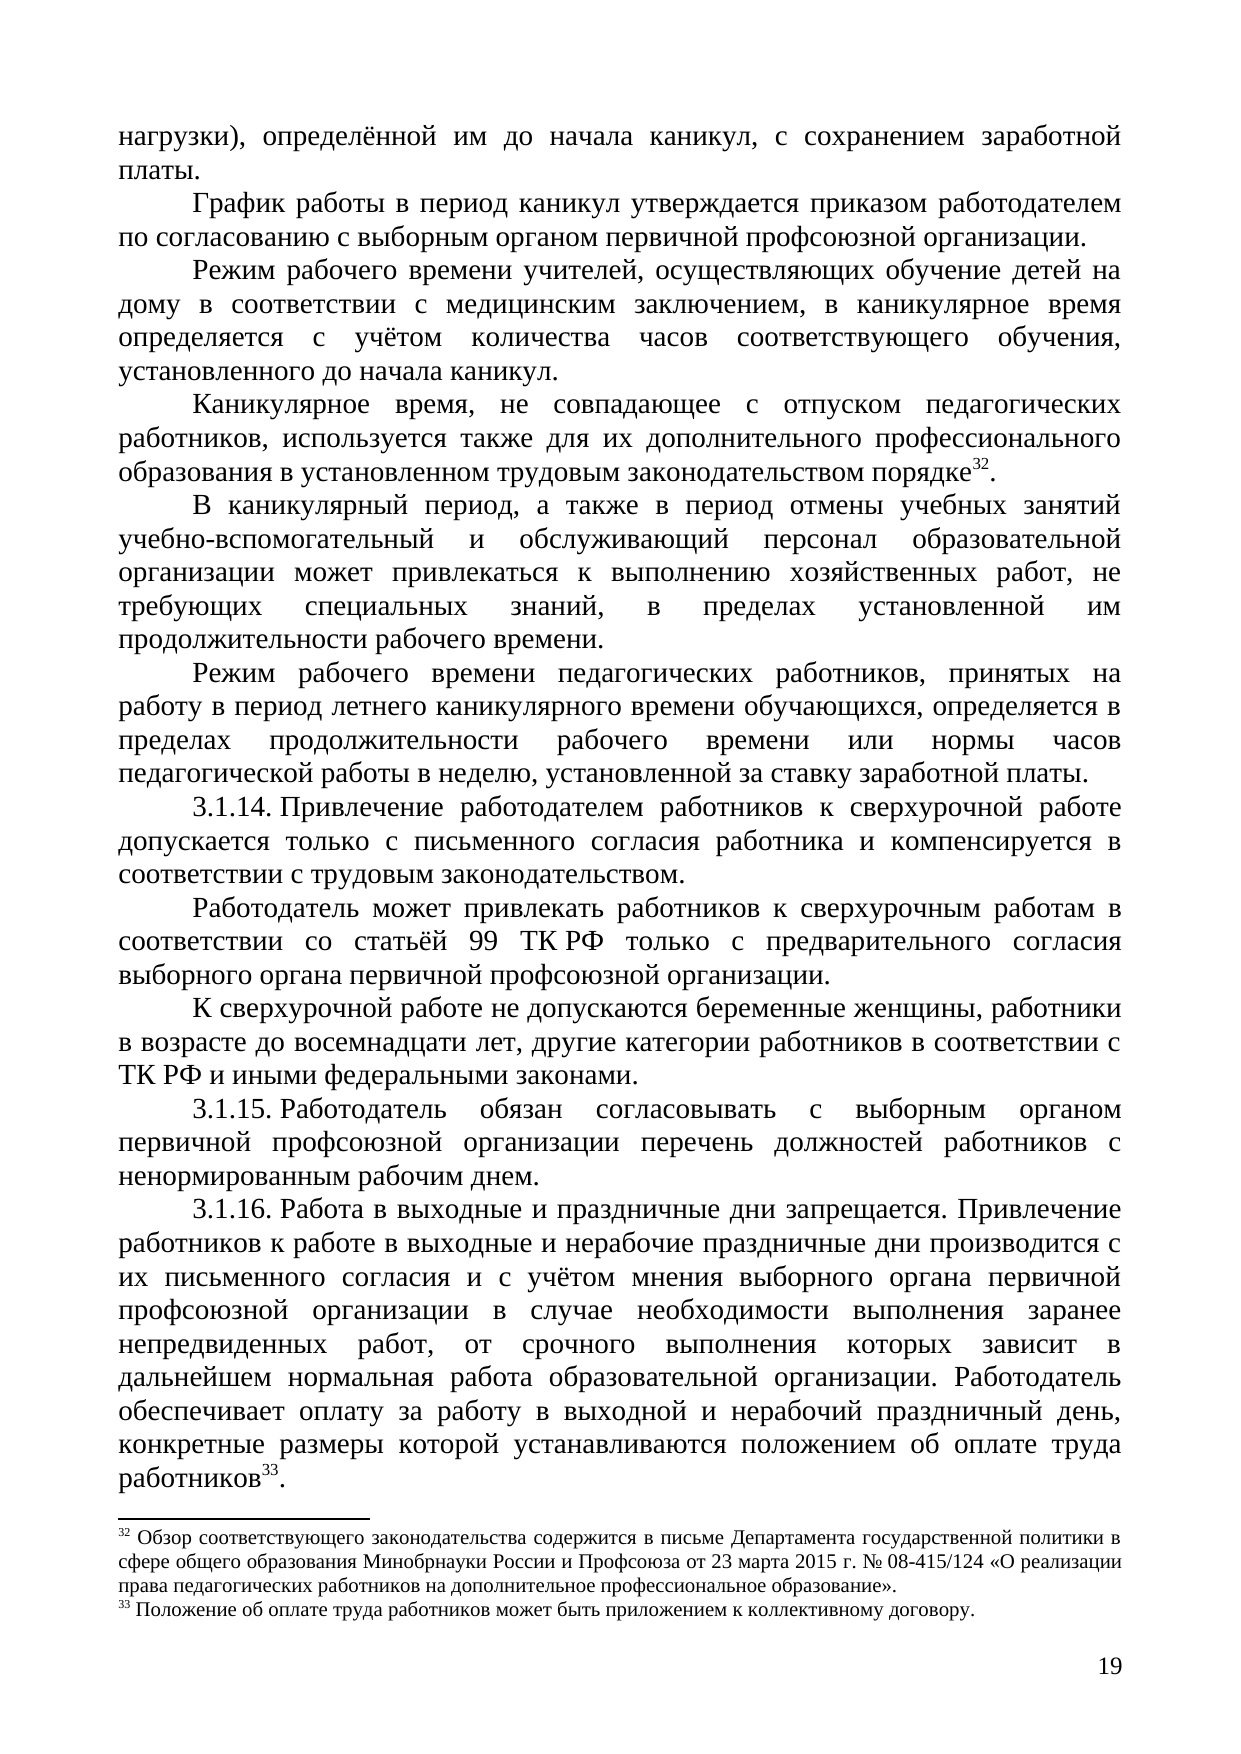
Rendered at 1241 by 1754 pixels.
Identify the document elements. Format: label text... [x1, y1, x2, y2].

text График работы в период каникул утверждается приказом работодателем по согласованию с выборным органом первичной профсоюзной организации. [118, 185, 1122, 252]
text К сверхурочной работе не допускаются беременные женщины, работники в возрасте до восемнадцати лет, другие категории работников в соответствии с ТК РФ и иными федеральными законами. [118, 990, 1122, 1091]
text 3.1.15. Работодатель обязан согласовывать с выборным органом первичной профсоюзной организации перечень должностей работников с ненормированным рабочим днем. [118, 1091, 1122, 1192]
text Режим рабочего времени учителей, осуществляющих обучение детей на дому в соответствии с медицинским заключением, в каникулярное время определяется с учётом количества часов соответствующего обучения, установленного до начала каникул. [118, 252, 1122, 387]
text Работодатель может привлекать работников к сверхурочным работам в соответствии со статьёй 99 ТК РФ только с предварительного согласия выборного органа первичной профсоюзной организации. [118, 890, 1122, 990]
text Режим рабочего времени педагогических работников, принятых на работу в период летнего каникулярного времени обучающихся, определяется в пределах продолжительности рабочего времени или нормы часов педагогической работы в неделю, установленной за ставку заработной платы. [118, 655, 1122, 789]
text В каникулярный период, а также в период отмены учебных занятий учебно-вспомогательный и обслуживающий персонал образовательной организации может привлекаться к выполнению хозяйственных работ, не требующих специальных знаний, в пределах установленной им продолжительности рабочего времени. [118, 487, 1122, 655]
text 3.1.14. Привлечение работодателем работников к сверхурочной работе допускается только с письменного согласия работника и компенсируется в соответствии с трудовым законодательством. [118, 789, 1122, 890]
text 3.1.16. Работа в выходные и праздничные дни запрещается. Привлечение работников к работе в выходные и нерабочие праздничные дни производится с их письменного согласия и с учётом мнения выборного органа первичной профсоюзной организации в случае необходимости выполнения заранее непредвиденных работ, от срочного выполнения которых зависит в дальнейшем нормальная работа образовательной организации. Работодатель обеспечивает оплату за работу в выходной и нерабочий праздничный день, конкретные размеры которой устанавливаются положением об оплате труда работников. [118, 1192, 1122, 1493]
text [118, 118, 1122, 185]
text Каникулярное время, не совпадающее с отпуском педагогических работников, используется также для их дополнительного профессионального образования в установленном трудовым законодательством порядке. [118, 387, 1122, 487]
